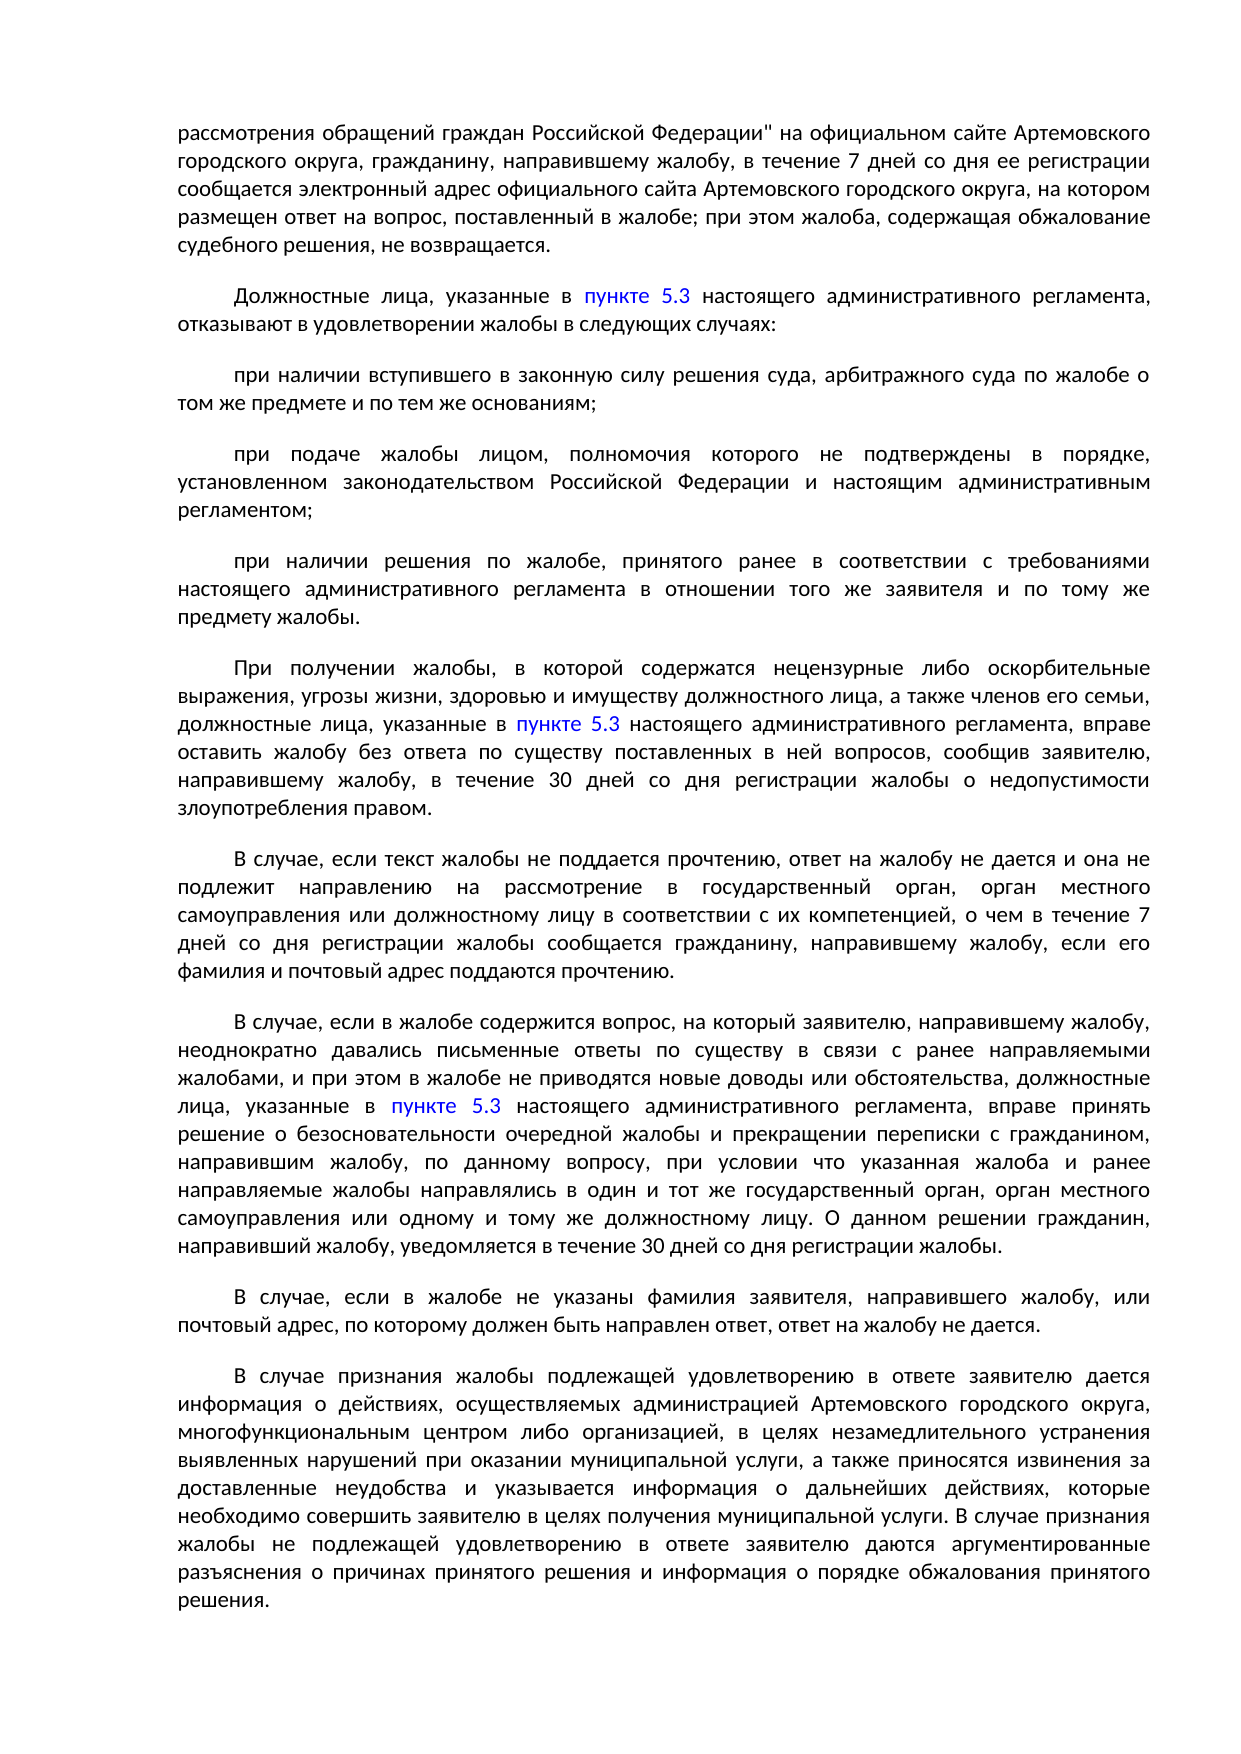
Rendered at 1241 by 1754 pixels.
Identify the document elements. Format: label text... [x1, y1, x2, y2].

text В случае, если в жалобе содержится вопрос, на который заявителю, направившему жалобу, неоднократно давались письменные ответы по существу в связи с ранее направляемыми жалобами, и при этом в жалобе не приводятся новые доводы или обстоятельства, должностные лица, указанные в пункте 5.3 настоящего административного регламента, вправе принять решение о безосновательности очередной жалобы и прекращении переписки с гражданином, направившим жалобу, по данному вопросу, при условии что указанная жалоба и ранее направляемые жалобы направлялись в один и тот же государственный орган, орган местного самоуправления или одному и тому же должностному лицу. О данном решении гражданин, направивший жалобу, уведомляется в течение 30 дней со дня регистрации жалобы. [177, 1007, 1152, 1259]
text В случае, если в жалобе не указаны фамилия заявителя, направившего жалобу, или почтовый адрес, по которому должен быть направлен ответ, ответ на жалобу не дается. [177, 1282, 1152, 1338]
text В случае, если текст жалобы не поддается прочтению, ответ на жалобу не дается и она не подлежит направлению на рассмотрение в государственный орган, орган местного самоуправления или должностному лицу в соответствии с их компетенцией, о чем в течение 7 дней со дня регистрации жалобы сообщается гражданину, направившему жалобу, если его фамилия и почтовый адрес поддаются прочтению. [177, 844, 1152, 984]
text при подаче жалобы лицом, полномочия которого не подтверждены в порядке, установленном законодательством Российской Федерации и настоящим административным регламентом; [177, 439, 1152, 523]
text В случае признания жалобы подлежащей удовлетворению в ответе заявителю дается информация о действиях, осуществляемых администрацией Артемовского городского округа, многофункциональным центром либо организацией, в целях незамедлительного устранения выявленных нарушений при оказании муниципальной услуги, а также приносятся извинения за доставленные неудобства и указывается информация о дальнейших действиях, которые необходимо совершить заявителю в целях получения муниципальной услуги. В случае признания жалобы не подлежащей удовлетворению в ответе заявителю даются аргументированные разъяснения о причинах принятого решения и информация о порядке обжалования принятого решения. [177, 1361, 1152, 1613]
text при наличии вступившего в законную силу решения суда, арбитражного суда по жалобе о том же предмете и по тем же основаниям; [177, 360, 1152, 416]
text при наличии решения по жалобе, принятого ранее в соответствии с требованиями настоящего административного регламента в отношении того же заявителя и по тому же предмету жалобы. [177, 546, 1152, 630]
text Должностные лица, указанные в пункте 5.3 настоящего административного регламента, отказывают в удовлетворении жалобы в следующих случаях: [177, 281, 1152, 337]
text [177, 118, 1152, 258]
text При получении жалобы, в которой содержатся нецензурные либо оскорбительные выражения, угрозы жизни, здоровью и имуществу должностного лица, а также членов его семьи, должностные лица, указанные в пункте 5.3 настоящего административного регламента, вправе оставить жалобу без ответа по существу поставленных в ней вопросов, сообщив заявителю, направившему жалобу, в течение 30 дней со дня регистрации жалобы о недопустимости злоупотребления правом. [177, 653, 1152, 821]
